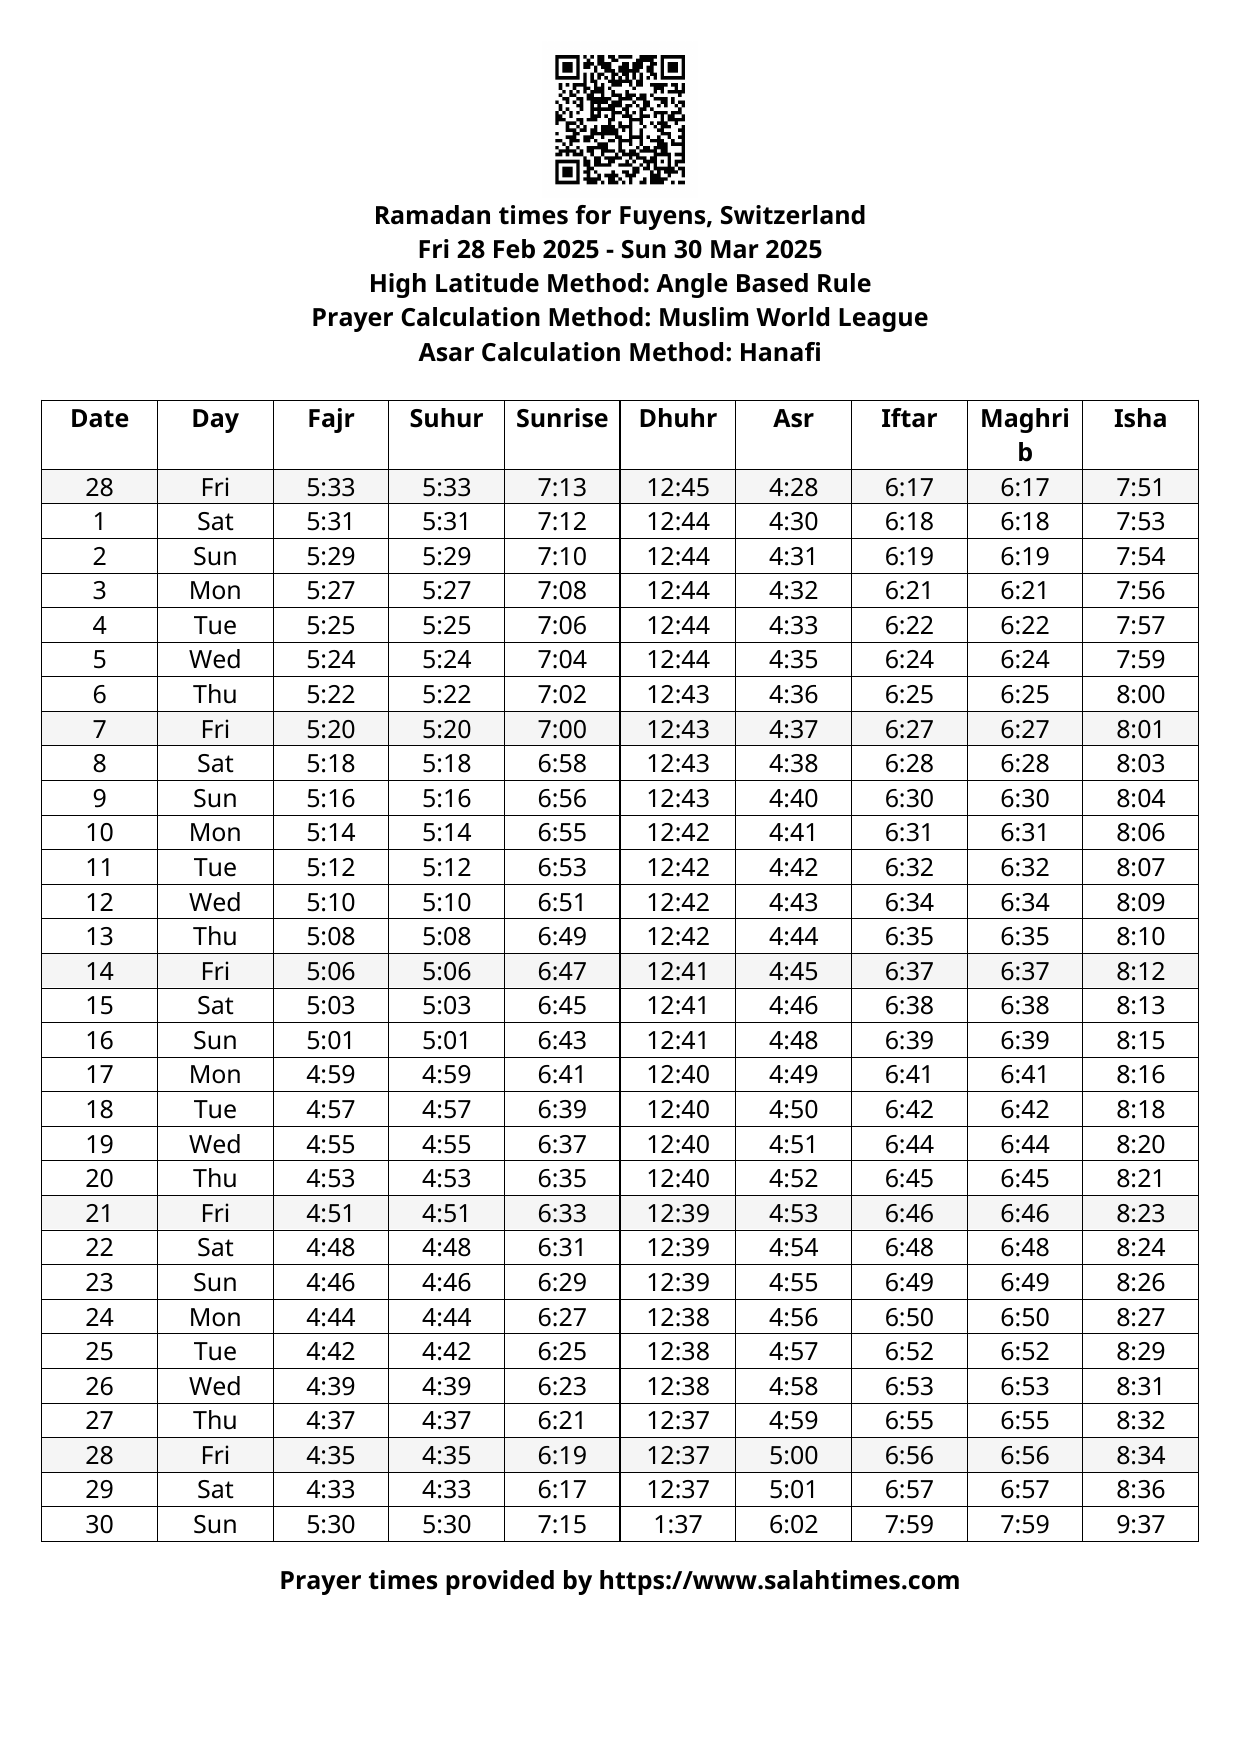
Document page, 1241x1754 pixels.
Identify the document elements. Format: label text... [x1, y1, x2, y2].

table_cell Wed [158, 1127, 273, 1160]
table_cell 7:54 [1083, 539, 1198, 572]
table_cell 6:27 [968, 712, 1082, 745]
table_cell 8:16 [1083, 1058, 1198, 1091]
table_cell 12:42 [621, 850, 735, 884]
table_cell Fri [158, 954, 273, 987]
table_cell 26 [42, 1369, 157, 1402]
table_cell 12:40 [621, 1058, 735, 1091]
table_cell 12:42 [621, 885, 735, 918]
table_cell 8:18 [1083, 1092, 1198, 1126]
table_cell 4:42 [274, 1334, 388, 1368]
table_cell Tue [158, 1092, 273, 1126]
table_cell 12:39 [621, 1265, 735, 1299]
table_cell Mon [158, 816, 273, 849]
table_cell 4:33 [736, 608, 851, 642]
table_cell Fri [158, 712, 273, 745]
table_cell Sat [158, 504, 273, 538]
table_cell 15 [42, 989, 157, 1022]
table_cell 4:45 [736, 954, 851, 987]
table_header Isha [1083, 401, 1198, 469]
table_cell 4:46 [274, 1265, 388, 1299]
table_cell 5:18 [389, 746, 504, 780]
table_cell 5:12 [389, 850, 504, 884]
table_cell 5:24 [389, 643, 504, 676]
table_cell 12:42 [621, 919, 735, 953]
table_cell 7:53 [1083, 504, 1198, 538]
table_cell 6:34 [852, 885, 967, 918]
table_cell 7:57 [1083, 608, 1198, 642]
table_cell 6:18 [968, 504, 1082, 538]
table_cell 6:37 [852, 954, 967, 987]
table_cell 7:59 [852, 1507, 967, 1541]
table_cell Fri [158, 1438, 273, 1472]
table_cell 8:13 [1083, 989, 1198, 1022]
table_cell 4 [42, 608, 157, 642]
table_cell 6:28 [852, 746, 967, 780]
table_cell 5:08 [274, 919, 388, 953]
table_cell 5:33 [389, 470, 504, 503]
table_cell 5:30 [274, 1507, 388, 1541]
table_header Maghrib [968, 401, 1082, 469]
table_cell 4:37 [274, 1404, 388, 1437]
table_cell 7 [42, 712, 157, 745]
table_cell 6:17 [505, 1473, 619, 1506]
table_cell 6:37 [505, 1127, 619, 1160]
table_cell 4:59 [274, 1058, 388, 1091]
table_cell 6 [42, 677, 157, 711]
table_cell 7:12 [505, 504, 619, 538]
table_cell 6:19 [505, 1438, 619, 1472]
table_cell 13 [42, 919, 157, 953]
table_cell 12:43 [621, 712, 735, 745]
table_cell 4:32 [736, 574, 851, 607]
table_cell 5:24 [274, 643, 388, 676]
table_cell 6:56 [505, 781, 619, 814]
table_cell 4:51 [274, 1196, 388, 1229]
table_cell 12:37 [621, 1473, 735, 1506]
table_cell 12:44 [621, 504, 735, 538]
table_cell 7:59 [1083, 643, 1198, 676]
table_cell Sun [158, 1265, 273, 1299]
table_cell 12:43 [621, 746, 735, 780]
table_cell 1:37 [621, 1507, 735, 1541]
table_cell Sun [158, 1023, 273, 1057]
table_header Date [42, 401, 157, 469]
text Prayer Calculation Method: Muslim World League [42, 300, 1198, 334]
table_cell 6:46 [852, 1196, 967, 1229]
table_cell 8:23 [1083, 1196, 1198, 1229]
table_cell 6:49 [852, 1265, 967, 1299]
table_cell Sat [158, 1473, 273, 1506]
table_cell 12:40 [621, 1092, 735, 1126]
table_cell Thu [158, 919, 273, 953]
table_cell 6:37 [968, 954, 1082, 987]
table_cell 6:45 [852, 1161, 967, 1195]
table_cell 5:31 [274, 504, 388, 538]
table_cell 6:39 [852, 1023, 967, 1057]
text Asar Calculation Method: Hanafi [42, 334, 1198, 368]
table_cell 8:01 [1083, 712, 1198, 745]
table_cell 23 [42, 1265, 157, 1299]
text Prayer times provided by https://www.salahtimes.com [42, 1563, 1198, 1597]
table_cell 6:51 [505, 885, 619, 918]
table_cell 4:33 [274, 1473, 388, 1506]
table_cell 6:38 [852, 989, 967, 1022]
table_cell 4:35 [389, 1438, 504, 1472]
table_cell 9 [42, 781, 157, 814]
table_cell 9:37 [1083, 1507, 1198, 1541]
table_cell 7:08 [505, 574, 619, 607]
table_cell 8:06 [1083, 816, 1198, 849]
table_cell 5:20 [389, 712, 504, 745]
table_cell 4:44 [389, 1300, 504, 1333]
table_cell 2 [42, 539, 157, 572]
table_cell 12:40 [621, 1161, 735, 1195]
table_cell 6:57 [852, 1473, 967, 1506]
table_cell 12:41 [621, 989, 735, 1022]
table_cell Sat [158, 746, 273, 780]
table_cell 8:15 [1083, 1023, 1198, 1057]
table_cell 4:53 [736, 1196, 851, 1229]
table_cell 12:39 [621, 1196, 735, 1229]
text High Latitude Method: Angle Based Rule [42, 266, 1198, 300]
table_cell Sun [158, 781, 273, 814]
table_cell 8 [42, 746, 157, 780]
table_cell 4:59 [736, 1404, 851, 1437]
table_cell 6:50 [852, 1300, 967, 1333]
table_cell 8:31 [1083, 1369, 1198, 1402]
table_cell 4:38 [736, 746, 851, 780]
table_cell 6:46 [968, 1196, 1082, 1229]
table_cell 4:44 [274, 1300, 388, 1333]
table_cell 12:42 [621, 816, 735, 849]
table_cell 4:54 [736, 1231, 851, 1264]
table_cell 6:42 [852, 1092, 967, 1126]
table_cell Fri [158, 470, 273, 503]
table_cell 6:31 [852, 816, 967, 849]
table_cell 4:37 [736, 712, 851, 745]
table_cell 5:20 [274, 712, 388, 745]
table_cell 5:08 [389, 919, 504, 953]
table_cell 5:10 [389, 885, 504, 918]
table_cell 7:15 [505, 1507, 619, 1541]
table_cell Sat [158, 1231, 273, 1264]
table_cell 6:31 [968, 816, 1082, 849]
table_cell 4:35 [736, 643, 851, 676]
table_cell 4:44 [736, 919, 851, 953]
table_cell 6:19 [968, 539, 1082, 572]
table_cell 8:21 [1083, 1161, 1198, 1195]
table_cell Mon [158, 1300, 273, 1333]
table_cell 8:29 [1083, 1334, 1198, 1368]
table_cell 6:28 [968, 746, 1082, 780]
table_cell 10 [42, 816, 157, 849]
table_cell 12:41 [621, 1023, 735, 1057]
table_cell 4:48 [736, 1023, 851, 1057]
table_cell Wed [158, 1369, 273, 1402]
table_cell 6:45 [968, 1161, 1082, 1195]
table_cell 8:20 [1083, 1127, 1198, 1160]
table_cell 4:48 [389, 1231, 504, 1264]
table_cell 6:53 [968, 1369, 1082, 1402]
table_cell 6:52 [968, 1334, 1082, 1368]
table_cell 6:43 [505, 1023, 619, 1057]
table_cell Tue [158, 1334, 273, 1368]
table_cell 5:03 [389, 989, 504, 1022]
table_cell 4:55 [736, 1265, 851, 1299]
table_cell Tue [158, 850, 273, 884]
table_cell 5:06 [389, 954, 504, 987]
table_cell 6:27 [505, 1300, 619, 1333]
table_cell 4:53 [389, 1161, 504, 1195]
table_cell 12:44 [621, 643, 735, 676]
table_cell 6:17 [968, 470, 1082, 503]
table_cell 6:41 [852, 1058, 967, 1091]
table_cell 6:31 [505, 1231, 619, 1264]
table_cell 7:02 [505, 677, 619, 711]
table_cell 5:18 [274, 746, 388, 780]
table_cell 11 [42, 850, 157, 884]
table_cell 6:45 [505, 989, 619, 1022]
table_cell 8:36 [1083, 1473, 1198, 1506]
table_cell 5:25 [274, 608, 388, 642]
table_cell 4:51 [736, 1127, 851, 1160]
table_cell 8:24 [1083, 1231, 1198, 1264]
table_cell 6:25 [968, 677, 1082, 711]
table_cell 5:01 [736, 1473, 851, 1506]
table_cell 19 [42, 1127, 157, 1160]
table_cell 29 [42, 1473, 157, 1506]
table_cell 7:00 [505, 712, 619, 745]
table_cell 6:21 [852, 574, 967, 607]
table_cell 7:04 [505, 643, 619, 676]
table_cell 5:03 [274, 989, 388, 1022]
table_cell 6:56 [968, 1438, 1082, 1472]
table_cell 6:30 [852, 781, 967, 814]
table_cell Tue [158, 608, 273, 642]
table_header Asr [736, 401, 851, 469]
table_cell 12:45 [621, 470, 735, 503]
table_cell Sat [158, 989, 273, 1022]
table_cell 12:38 [621, 1300, 735, 1333]
table_cell 5:00 [736, 1438, 851, 1472]
table_cell 8:07 [1083, 850, 1198, 884]
table_cell 6:18 [852, 504, 967, 538]
table_cell 12:44 [621, 608, 735, 642]
table_cell 5:29 [274, 539, 388, 572]
table_cell 4:42 [389, 1334, 504, 1368]
table_cell 4:30 [736, 504, 851, 538]
table_cell 4:58 [736, 1369, 851, 1402]
table_cell 6:21 [968, 574, 1082, 607]
table_cell 12:37 [621, 1404, 735, 1437]
table_cell 27 [42, 1404, 157, 1437]
table_cell 6:50 [968, 1300, 1082, 1333]
table_cell 5:22 [389, 677, 504, 711]
table_cell 6:22 [852, 608, 967, 642]
table_cell 21 [42, 1196, 157, 1229]
table_cell 5:10 [274, 885, 388, 918]
table_cell Thu [158, 677, 273, 711]
table_cell 8:03 [1083, 746, 1198, 780]
table_cell 4:42 [736, 850, 851, 884]
table_cell 6:55 [968, 1404, 1082, 1437]
table_cell 4:48 [274, 1231, 388, 1264]
table_cell 4:28 [736, 470, 851, 503]
table_cell 4:36 [736, 677, 851, 711]
table_cell 4:37 [389, 1404, 504, 1437]
table_cell 6:41 [968, 1058, 1082, 1091]
table_cell 4:57 [389, 1092, 504, 1126]
table_header Day [158, 401, 273, 469]
table_cell Mon [158, 574, 273, 607]
table_cell 8:32 [1083, 1404, 1198, 1437]
table_cell Thu [158, 1404, 273, 1437]
table_cell 24 [42, 1300, 157, 1333]
table_cell 20 [42, 1161, 157, 1195]
table_cell 4:55 [274, 1127, 388, 1160]
table_cell 6:55 [852, 1404, 967, 1437]
table_cell Fri [158, 1196, 273, 1229]
table_cell 7:13 [505, 470, 619, 503]
table_cell 8:04 [1083, 781, 1198, 814]
table_cell 6:21 [505, 1404, 619, 1437]
table_cell 5:01 [274, 1023, 388, 1057]
table_cell 6:41 [505, 1058, 619, 1091]
table_cell 7:06 [505, 608, 619, 642]
table_cell 5:27 [389, 574, 504, 607]
table_cell 4:49 [736, 1058, 851, 1091]
table_cell 6:57 [968, 1473, 1082, 1506]
table_cell 16 [42, 1023, 157, 1057]
table_cell 5:12 [274, 850, 388, 884]
table_cell 6:55 [505, 816, 619, 849]
table_cell 5:25 [389, 608, 504, 642]
table_cell 17 [42, 1058, 157, 1091]
table_cell 6:47 [505, 954, 619, 987]
table_cell 5:14 [274, 816, 388, 849]
table_cell 4:39 [274, 1369, 388, 1402]
table_cell 6:25 [852, 677, 967, 711]
table_cell 25 [42, 1334, 157, 1368]
table_cell 8:09 [1083, 885, 1198, 918]
table_cell 6:35 [505, 1161, 619, 1195]
table_cell 6:27 [852, 712, 967, 745]
table_cell 5:22 [274, 677, 388, 711]
table_cell 12:44 [621, 574, 735, 607]
table_cell 6:23 [505, 1369, 619, 1402]
table_cell 5:14 [389, 816, 504, 849]
table_cell 8:00 [1083, 677, 1198, 711]
table_cell 8:12 [1083, 954, 1198, 987]
table_cell 4:56 [736, 1300, 851, 1333]
table_header Fajr [274, 401, 388, 469]
table_cell 6:39 [505, 1092, 619, 1126]
table_cell 3 [42, 574, 157, 607]
table_cell 12:37 [621, 1438, 735, 1472]
table_cell 4:39 [389, 1369, 504, 1402]
table_cell 12:43 [621, 677, 735, 711]
table_cell 4:53 [274, 1161, 388, 1195]
table_cell 7:56 [1083, 574, 1198, 607]
table_cell Wed [158, 885, 273, 918]
table_cell 6:24 [852, 643, 967, 676]
table_cell 4:46 [736, 989, 851, 1022]
table_cell 6:49 [505, 919, 619, 953]
table_cell 6:24 [968, 643, 1082, 676]
table_cell 5:01 [389, 1023, 504, 1057]
table_cell 12 [42, 885, 157, 918]
table_cell 4:57 [736, 1334, 851, 1368]
table_cell 1 [42, 504, 157, 538]
table_cell 6:32 [852, 850, 967, 884]
table_header Sunrise [505, 401, 619, 469]
table_cell 4:51 [389, 1196, 504, 1229]
table_cell 6:39 [968, 1023, 1082, 1057]
table_cell 12:38 [621, 1334, 735, 1368]
table_cell Sun [158, 539, 273, 572]
table_cell 6:32 [968, 850, 1082, 884]
table_cell Sun [158, 1507, 273, 1541]
table_cell 4:55 [389, 1127, 504, 1160]
table_cell Mon [158, 1058, 273, 1091]
table_cell 6:58 [505, 746, 619, 780]
table_cell 5:31 [389, 504, 504, 538]
table_cell 4:52 [736, 1161, 851, 1195]
table_header Iftar [852, 401, 967, 469]
table_cell 6:44 [968, 1127, 1082, 1160]
table_cell 5:06 [274, 954, 388, 987]
table_cell 7:59 [968, 1507, 1082, 1541]
table_cell 7:10 [505, 539, 619, 572]
table_cell 6:49 [968, 1265, 1082, 1299]
table_cell 4:50 [736, 1092, 851, 1126]
table_header Suhur [389, 401, 504, 469]
table_cell 6:19 [852, 539, 967, 572]
table_cell 18 [42, 1092, 157, 1126]
table_cell 6:53 [852, 1369, 967, 1402]
table_cell 8:10 [1083, 919, 1198, 953]
table_cell 12:43 [621, 781, 735, 814]
table_cell 4:57 [274, 1092, 388, 1126]
table_cell 8:26 [1083, 1265, 1198, 1299]
table_cell 28 [42, 1438, 157, 1472]
table_cell 6:25 [505, 1334, 619, 1368]
table_cell 12:39 [621, 1231, 735, 1264]
table_cell Wed [158, 643, 273, 676]
table_cell 6:42 [968, 1092, 1082, 1126]
table_cell 6:02 [736, 1507, 851, 1541]
table_cell 6:44 [852, 1127, 967, 1160]
table_cell 7:51 [1083, 470, 1198, 503]
table_cell 4:40 [736, 781, 851, 814]
table_cell 5:29 [389, 539, 504, 572]
table_cell 5:27 [274, 574, 388, 607]
table_cell 6:52 [852, 1334, 967, 1368]
table_cell 12:40 [621, 1127, 735, 1160]
table_cell 5:33 [274, 470, 388, 503]
table_cell 12:44 [621, 539, 735, 572]
table_cell 4:43 [736, 885, 851, 918]
table_cell 6:35 [852, 919, 967, 953]
table_cell 4:41 [736, 816, 851, 849]
text Fri 28 Feb 2025 - Sun 30 Mar 2025 [42, 232, 1198, 266]
table_cell 28 [42, 470, 157, 503]
table_cell 4:59 [389, 1058, 504, 1091]
text Ramadan times for Fuyens, Switzerland [42, 198, 1198, 232]
table_cell 6:53 [505, 850, 619, 884]
table_cell 4:33 [389, 1473, 504, 1506]
table_cell 4:31 [736, 539, 851, 572]
table_cell 5 [42, 643, 157, 676]
table_cell 5:30 [389, 1507, 504, 1541]
table_cell Thu [158, 1161, 273, 1195]
table_cell 4:35 [274, 1438, 388, 1472]
table_cell 6:48 [968, 1231, 1082, 1264]
table_cell 6:48 [852, 1231, 967, 1264]
table_cell 6:17 [852, 470, 967, 503]
table_header Dhuhr [621, 401, 735, 469]
table_cell 4:46 [389, 1265, 504, 1299]
table_cell 6:22 [968, 608, 1082, 642]
table_cell 8:27 [1083, 1300, 1198, 1333]
table_cell 5:16 [274, 781, 388, 814]
table_cell 30 [42, 1507, 157, 1541]
table_cell 6:56 [852, 1438, 967, 1472]
table_cell 12:41 [621, 954, 735, 987]
table_cell 6:30 [968, 781, 1082, 814]
table_cell 6:29 [505, 1265, 619, 1299]
table_cell 8:34 [1083, 1438, 1198, 1472]
picture [542, 41, 699, 198]
table_cell 22 [42, 1231, 157, 1264]
table_cell 6:35 [968, 919, 1082, 953]
table_cell 12:38 [621, 1369, 735, 1402]
table_cell 14 [42, 954, 157, 987]
table_cell 6:38 [968, 989, 1082, 1022]
table_cell 6:33 [505, 1196, 619, 1229]
table_cell 6:34 [968, 885, 1082, 918]
table_cell 5:16 [389, 781, 504, 814]
